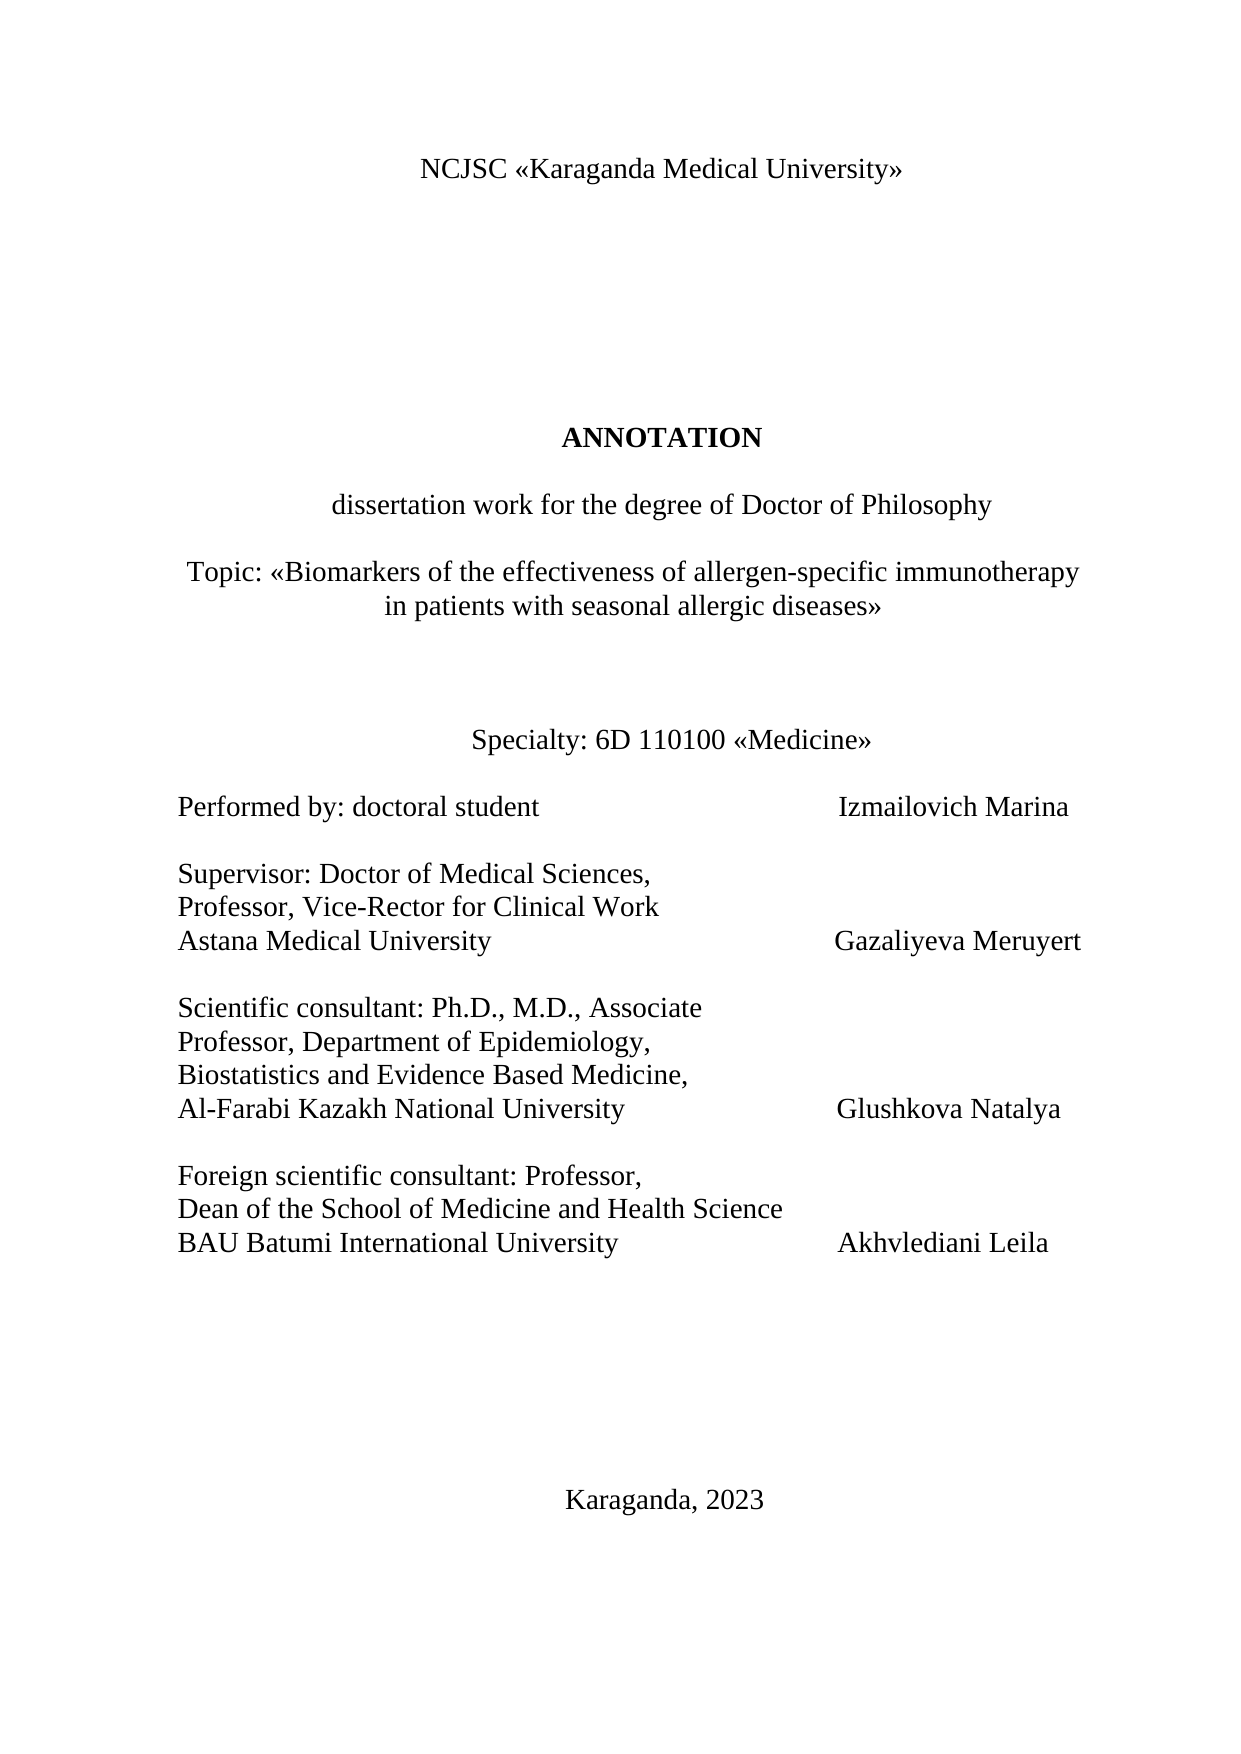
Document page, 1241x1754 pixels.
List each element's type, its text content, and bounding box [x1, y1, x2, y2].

text Biostatistics and Evidence Based Medicine, [177, 1057, 1089, 1091]
text Dean of the School of Medicine and Health Science [177, 1191, 1089, 1225]
text Foreign scientific consultant: Professor, [177, 1158, 1089, 1191]
text BAU Batumi International University Akhvlediani Leila [177, 1225, 1089, 1258]
text Professor, Vice-Rector for Clinical Work [177, 889, 1152, 923]
text NCJSC «Karaganda Medical University» [171, 152, 1152, 185]
text Al-Farabi Kazakh National University Glushkova Natalya [177, 1091, 1089, 1124]
text Performed by: doctoral student Izmailovich Marina [177, 789, 1152, 822]
text Scientific consultant: Ph.D., M.D., Associate [177, 990, 1089, 1024]
text Topic: «Biomarkers of the effectiveness of allergen-specific immunotherapy in patients with seasonal allergic diseases» [177, 554, 1089, 621]
text Astana Medical University Gazaliyeva Meruyert [177, 923, 1152, 957]
text Professor, Department of Epidemiology, [177, 1024, 1089, 1057]
text Supervisor: Doctor of Medical Sciences, [177, 856, 1152, 889]
text Karaganda, 2023 [177, 1482, 1152, 1516]
text ANNOTATION [172, 420, 1152, 453]
text Specialty: 6D 110100 «Medicine» [254, 722, 1089, 755]
text dissertation work for the degree of Doctor of Philosophy [172, 487, 1152, 521]
